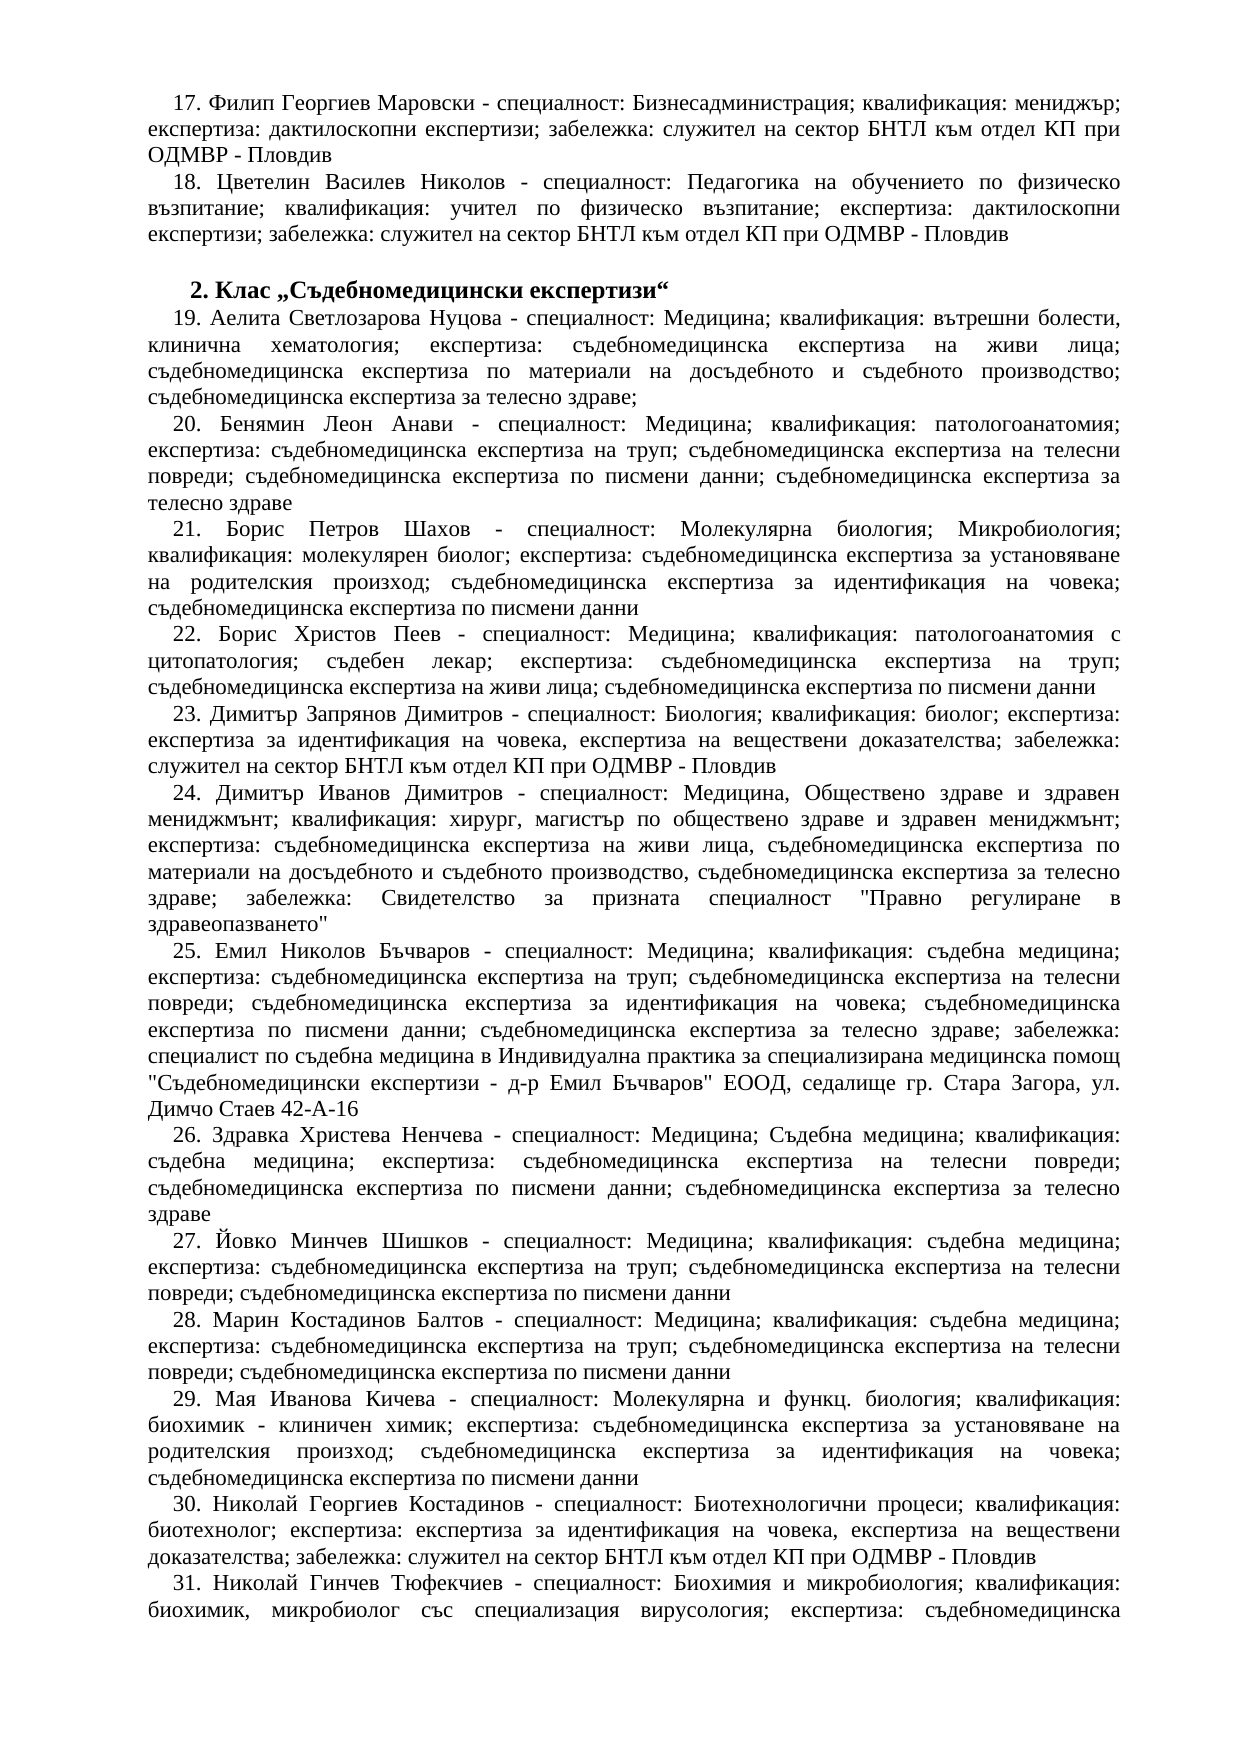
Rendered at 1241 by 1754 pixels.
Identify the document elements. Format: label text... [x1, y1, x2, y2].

text 24. Димитър Иванов Димитров - специалност: Медицина, Обществено здраве и здравен мениджмънт; квалификация: хирург, магистър по обществено здраве и здравен мениджмънт; експертиза: съдебномедицинска експертиза на живи лица, съдебномедицинска експертиза по материали на досъдебното и съдебното производство, съдебномедицинска експертиза за телесно здраве; забележка: Свидетелство за призната специалност "Правно регулиране в здравеопазването" [148, 779, 1122, 937]
text 23. Димитър Запрянов Димитров - специалност: Биология; квалификация: биолог; експертиза: експертиза за идентификация на човека, експертиза на веществени доказателства; забележка: служител на сектор БНТЛ към отдел КП при ОДМВР - Пловдив [148, 699, 1122, 779]
text 22. Борис Христов Пеев - специалност: Медицина; квалификация: патологоанатомия с цитопатология; съдебен лекар; експертиза: съдебномедицинска експертиза на труп; съдебномедицинска експертиза на живи лица; съдебномедицинска експертиза по писмени данни [148, 621, 1122, 699]
text 26. Здравка Христева Ненчева - специалност: Медицина; Съдебна медицина; квалификация: съдебна медицина; експертиза: съдебномедицинска експертиза на телесни повреди; съдебномедицинска експертиза по писмени данни; съдебномедицинска експертиза за телесно здраве [148, 1121, 1122, 1227]
text 17. Филип Георгиев Маровски - специалност: Бизнесадминистрация; квалификация: мениджър; експертиза: дактилоскопни експертизи; забележка: служител на сектор БНТЛ към отдел КП при ОДМВР - Пловдив [148, 89, 1122, 168]
text 28. Марин Костадинов Балтов - специалност: Медицина; квалификация: съдебна медицина; експертиза: съдебномедицинска експертиза на труп; съдебномедицинска експертиза на телесни повреди; съдебномедицинска експертиза по писмени данни [148, 1306, 1122, 1385]
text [148, 1569, 1122, 1622]
text 20. Бенямин Леон Анави - специалност: Медицина; квалификация: патологоанатомия; експертиза: съдебномедицинска експертиза на труп; съдебномедицинска експертиза на телесни повреди; съдебномедицинска експертиза по писмени данни; съдебномедицинска експертиза за телесно здраве [148, 410, 1122, 515]
text 25. Емил Николов Бъчваров - специалност: Медицина; квалификация: съдебна медицина; експертиза: съдебномедицинска експертиза на труп; съдебномедицинска експертиза на телесни повреди; съдебномедицинска експертиза за идентификация на човека; съдебномедицинска експертиза по писмени данни; съдебномедицинска експертиза за телесно здраве; забележка: специалист по съдебна медицина в Индивидуална практика за специализирана медицинска помощ "Съдебномедицински експертизи - д-р Емил Бъчваров" ЕООД, седалище гр. Стара Загора, ул. Димчо Стаев 42-А-16 [148, 937, 1122, 1121]
text 21. Борис Петров Шахов - специалност: Молекулярна биология; Микробиология; квалификация: молекулярен биолог; експертиза: съдебномедицинска експертиза за установяване на родителския произход; съдебномедицинска експертиза за идентификация на човека; съдебномедицинска експертиза по писмени данни [148, 515, 1122, 621]
text 18. Цветелин Василев Николов - специалност: Педагогика на обучението по физическо възпитание; квалификация: учител по физическо възпитание; експертиза: дактилоскопни експертизи; забележка: служител на сектор БНТЛ към отдел КП при ОДМВР - Пловдив [148, 168, 1122, 247]
text 2. Клас „Съдебномедицински експертизи“ [148, 276, 1122, 304]
text 19. Аелита Светлозарова Нуцова - специалност: Медицина; квалификация: вътрешни болести, клинична хематология; експертиза: съдебномедицинска експертиза на живи лица; съдебномедицинска експертиза по материали на досъдебното и съдебното производство; съдебномедицинска експертиза за телесно здраве; [148, 304, 1122, 410]
text 29. Мая Иванова Кичева - специалност: Молекулярна и функц. биология; квалификация: биохимик - клиничен химик; експертиза: съдебномедицинска експертиза за установяване на родителския произход; съдебномедицинска експертиза за идентификация на човека; съдебномедицинска експертиза по писмени данни [148, 1385, 1122, 1490]
text 30. Николай Георгиев Костадинов - специалност: Биотехнологични процеси; квалификация: биотехнолог; експертиза: експертиза за идентификация на човека, експертиза на веществени доказателства; забележка: служител на сектор БНТЛ към отдел КП при ОДМВР - Пловдив [148, 1490, 1122, 1569]
text 27. Йовко Минчев Шишков - специалност: Медицина; квалификация: съдебна медицина; експертиза: съдебномедицинска експертиза на труп; съдебномедицинска експертиза на телесни повреди; съдебномедицинска експертиза по писмени данни [148, 1227, 1122, 1306]
